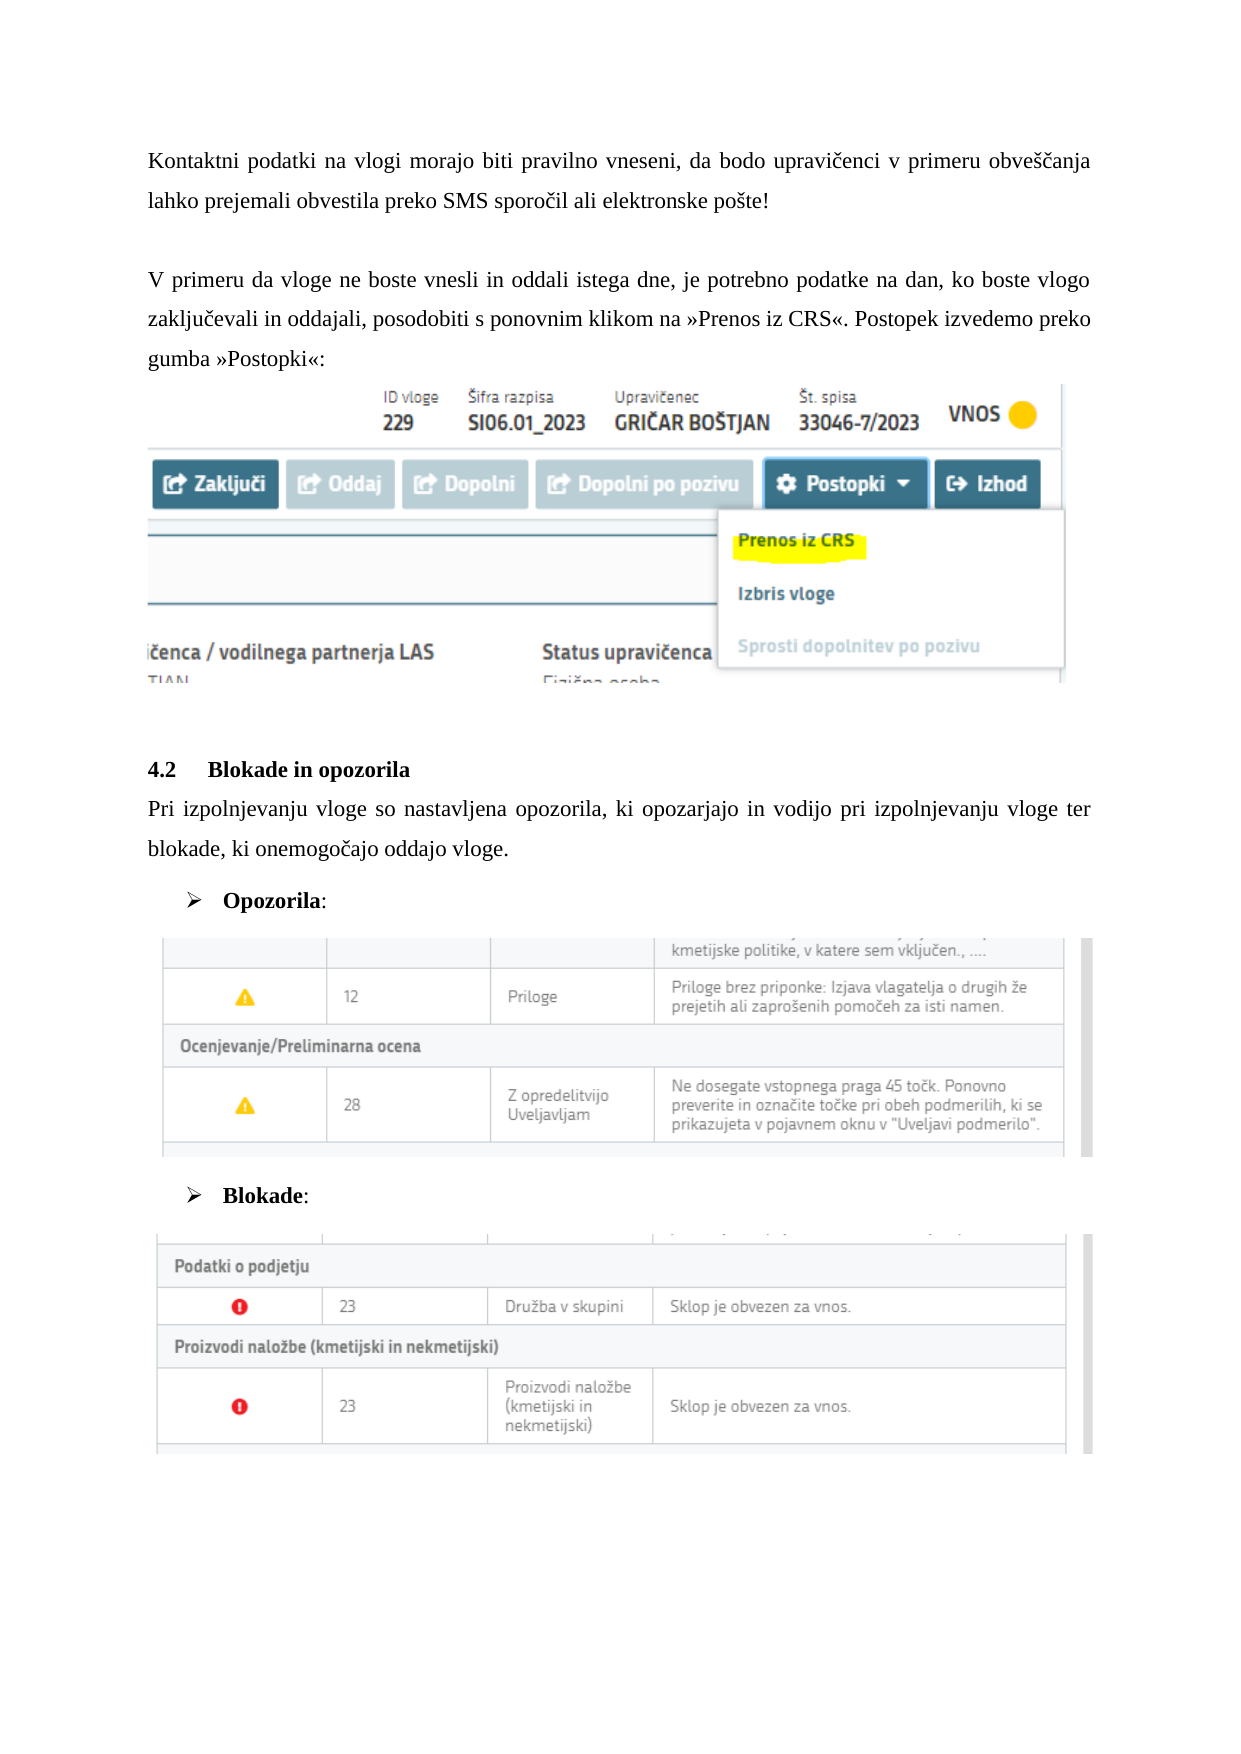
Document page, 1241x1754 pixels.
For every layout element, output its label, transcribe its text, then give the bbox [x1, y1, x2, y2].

text V primeru da vloge ne boste vnesli in oddali istega dne, je potrebno podatke na dan, ko boste vlogo zaključevali in oddajali, posodobiti s ponovnim klikom na »Prenos iz CRS«. Postopek izvedemo preko gumba »Postopki«: [148, 266, 1093, 371]
picture [147, 384, 1067, 683]
picture [147, 1234, 1093, 1454]
list Opozorila: [185, 887, 1093, 913]
list Blokade: [185, 1182, 1093, 1209]
text Kontaktni podatki na vlogi morajo biti pravilno vneseni, da bodo upravičenci v primeru obveščanja lahko prejemali obvestila preko SMS sporočil ali elektronske pošte! [148, 148, 1093, 213]
picture [147, 938, 1093, 1157]
text Pri izpolnjevanju vloge so nastavljena opozorila, ki opozarjajo in vodijo pri izpolnjevanju vloge ter blokade, ki onemogočajo oddajo vloge. [148, 795, 1093, 861]
subtitle Blokade in opozorila [148, 756, 1093, 783]
